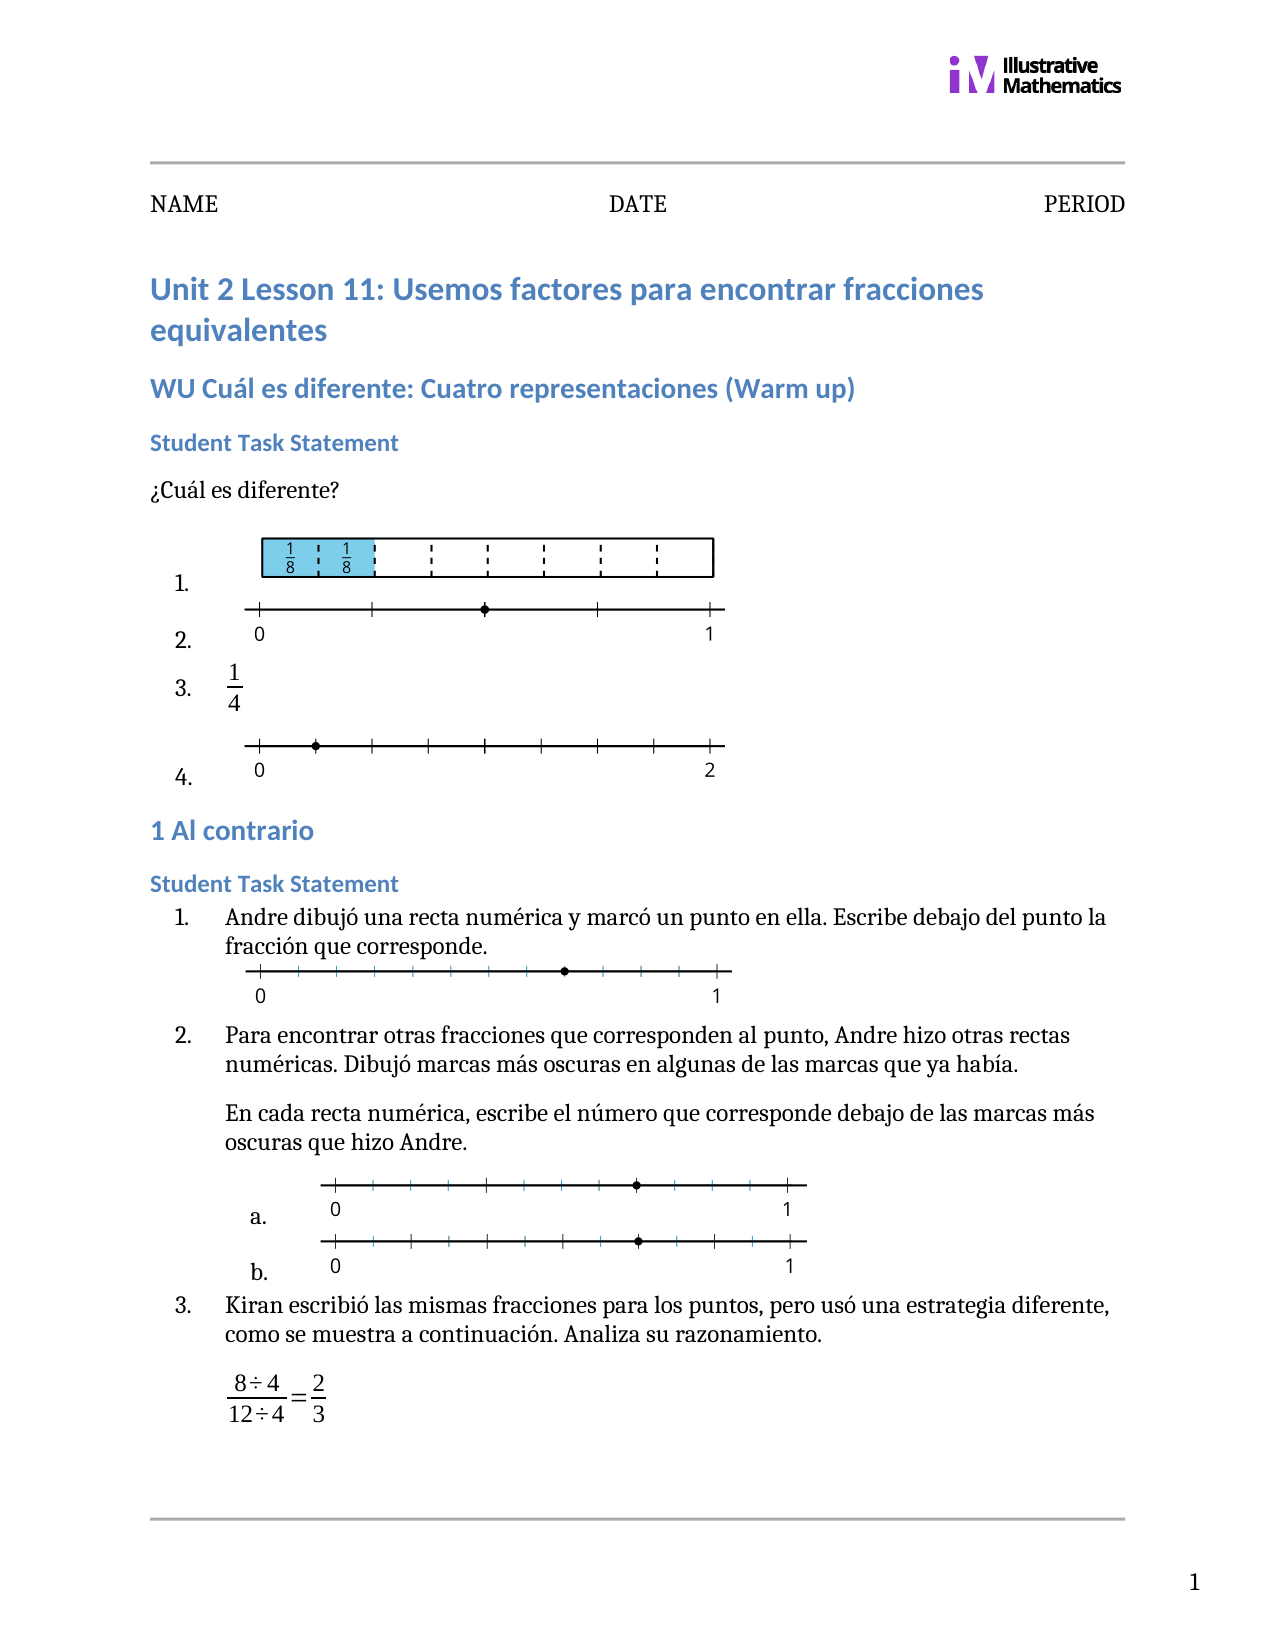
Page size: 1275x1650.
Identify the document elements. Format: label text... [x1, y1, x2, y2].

subtitle Unit 2 Lesson 11: Usemos factores para encontrar fracciones equivalentes [150, 268, 1125, 350]
picture [318, 1177, 809, 1224]
list En cada recta numérica, escribe el número que corresponde debajo de las marcas más oscuras que hizo Andre. [175, 1099, 1125, 1157]
list Kiran escribió las mismas fracciones para los puntos, pero usó una estrategia diferente, como se muestra a continuación. Analiza su razonamiento. [175, 1291, 1125, 1348]
list Andre dibujó una recta numérica y marcó un punto en ella. Escribe debajo del punto la fracción que corresponde. [175, 903, 1125, 960]
picture [243, 523, 732, 592]
picture [243, 601, 726, 649]
subtitle Student Task Statement [150, 868, 1125, 899]
picture [243, 738, 726, 785]
list Para encontrar otras fracciones que corresponden al punto, Andre hizo otras rectas numéricas. Dibujó marcas más oscuras en algunas de las marcas que ya había. [175, 1021, 1125, 1078]
picture [318, 1234, 809, 1281]
text ¿Cuál es diferente? [150, 476, 1125, 505]
subtitle WU Cuál es diferente: Cuatro representaciones (Warm up) [150, 371, 1125, 406]
picture [949, 55, 1121, 93]
picture [243, 964, 734, 1011]
subtitle 1 Al contrario [150, 812, 1125, 848]
subtitle Student Task Statement [150, 427, 1125, 458]
